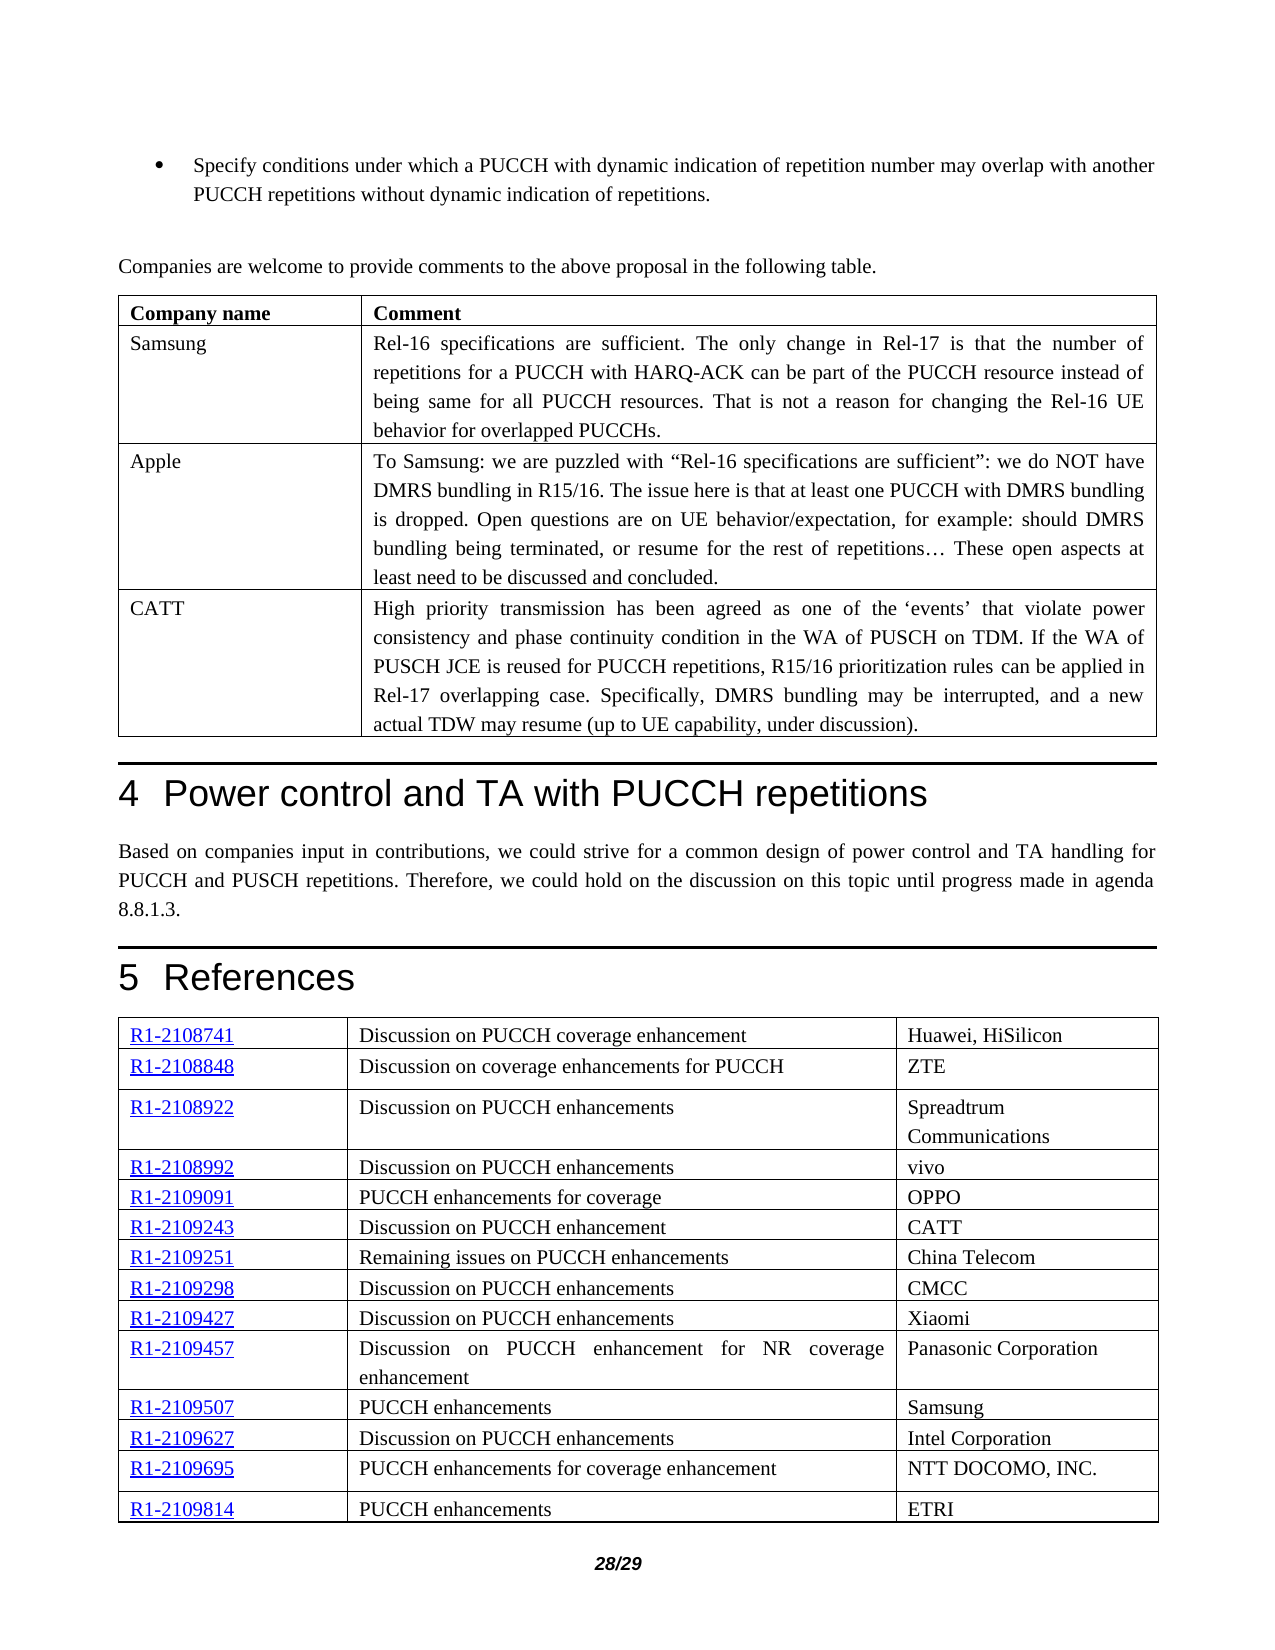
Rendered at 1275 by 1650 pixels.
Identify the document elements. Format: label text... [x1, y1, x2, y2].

table_header R1-2108741 [119, 1018, 347, 1047]
table_cell PUCCH enhancements for coverage [348, 1180, 896, 1209]
table_cell Discussion on PUCCH enhancements [348, 1301, 896, 1330]
table_cell Spreadtrum Communications [897, 1090, 1158, 1148]
table_cell To Samsung: we are puzzled with “Rel-16 specifications are sufficient”: we do NOT have DMRS bundling in R15/16. The issue here is that at least one PUCCH with DMRS bundling is dropped. Open questions are on UE behavior/expectation, for example: should DMRS bundling being terminated, or resume for the rest of repetitions… These open aspects at least need to be discussed and concluded. [362, 444, 1156, 589]
table_cell Xiaomi [897, 1301, 1158, 1330]
table_cell ZTE [897, 1049, 1158, 1089]
table_cell Apple [119, 444, 361, 589]
text Based on companies input in contributions, we could strive for a common design of power control and TA handling for PUCCH and PUSCH repetitions. Therefore, we could hold on the discussion on this topic until progress made in agenda 8.8.1.3. [118, 833, 1157, 921]
table_cell R1-2109814 [119, 1492, 347, 1521]
table_cell OPPO [897, 1180, 1158, 1209]
list Specify conditions under which a PUCCH with dynamic indication of repetition number may overlap with another PUCCH repetitions without dynamic indication of repetitions. [156, 148, 1157, 206]
table_cell PUCCH enhancements for coverage enhancement [348, 1451, 896, 1491]
table_cell R1-2109695 [119, 1451, 347, 1491]
table_cell R1-2109507 [119, 1390, 347, 1419]
table_cell Discussion on PUCCH enhancement [348, 1210, 896, 1239]
table_cell CATT [897, 1210, 1158, 1239]
table_cell PUCCH enhancements [348, 1492, 896, 1521]
table_cell Discussion on coverage enhancements for PUCCH [348, 1049, 896, 1089]
table_cell NTT DOCOMO, INC. [897, 1451, 1158, 1491]
table_cell PUCCH enhancements [348, 1390, 896, 1419]
subtitle References [118, 949, 1157, 998]
table_cell CMCC [897, 1270, 1158, 1299]
table_header Huawei, HiSilicon [897, 1018, 1158, 1047]
table_header Comment [362, 296, 1156, 325]
table_cell Panasonic Corporation [897, 1331, 1158, 1389]
table_cell Samsung [119, 326, 361, 442]
table_cell China Telecom [897, 1240, 1158, 1269]
text Companies are welcome to provide comments to the above proposal in the following table. [118, 249, 1157, 278]
table_cell R1-2109251 [119, 1240, 347, 1269]
table_cell Intel Corporation [897, 1420, 1158, 1449]
table_header Discussion on PUCCH coverage enhancement [348, 1018, 896, 1047]
table_cell R1-2109243 [119, 1210, 347, 1239]
subtitle Power control and TA with PUCCH repetitions [118, 765, 1157, 815]
table_cell R1-2109427 [119, 1301, 347, 1330]
table_cell Samsung [897, 1390, 1158, 1419]
table_cell High priority transmission has been agreed as one of the ‘events’ that violate power consistency and phase continuity condition in the WA of PUSCH on TDM. If the WA of PUSCH JCE is reused for PUCCH repetitions, R15/16 prioritization rules can be applied in Rel-17 overlapping case. Specifically, DMRS bundling may be interrupted, and a new actual TDW may resume (up to UE capability, under discussion). [362, 590, 1156, 736]
table_cell Discussion on PUCCH enhancements [348, 1090, 896, 1148]
table_cell R1-2108922 [119, 1090, 347, 1148]
table_cell R1-2109627 [119, 1420, 347, 1449]
table_cell ETRI [897, 1492, 1158, 1521]
table_cell Rel-16 specifications are sufficient. The only change in Rel-17 is that the number of repetitions for a PUCCH with HARQ-ACK can be part of the PUCCH resource instead of being same for all PUCCH resources. That is not a reason for changing the Rel-16 UE behavior for overlapped PUCCHs. [362, 326, 1156, 442]
table_cell R1-2109298 [119, 1270, 347, 1299]
table_cell Discussion on PUCCH enhancements [348, 1420, 896, 1449]
table_cell Discussion on PUCCH enhancements [348, 1270, 896, 1299]
table_cell Discussion on PUCCH enhancements [348, 1150, 896, 1179]
table_cell CATT [119, 590, 361, 736]
table_cell vivo [897, 1150, 1158, 1179]
table_cell Discussion on PUCCH enhancement for NR coverage enhancement [348, 1331, 896, 1389]
table_header Company name [119, 296, 361, 325]
table_cell R1-2109457 [119, 1331, 347, 1389]
table_cell R1-2108848 [119, 1049, 347, 1089]
table_cell Remaining issues on PUCCH enhancements [348, 1240, 896, 1269]
table_cell R1-2108992 [119, 1150, 347, 1179]
table_cell R1-2109091 [119, 1180, 347, 1209]
